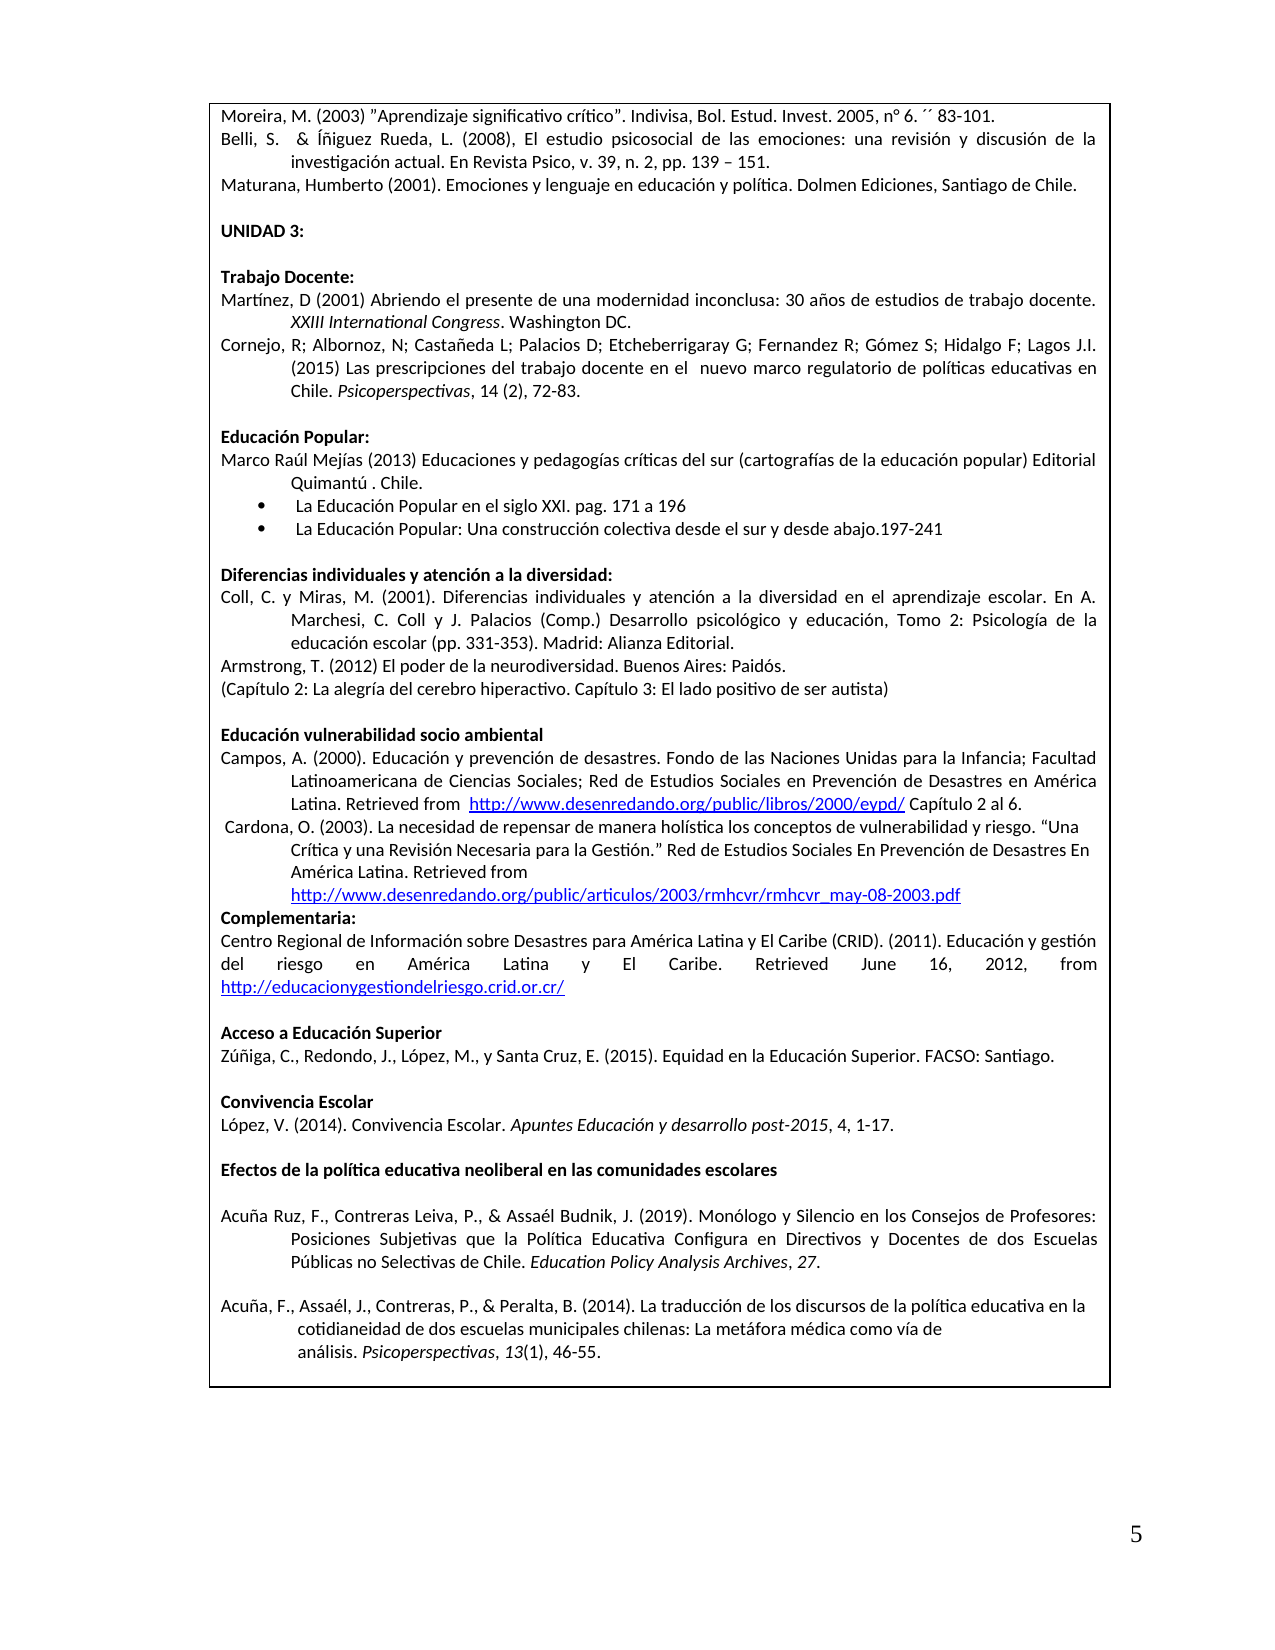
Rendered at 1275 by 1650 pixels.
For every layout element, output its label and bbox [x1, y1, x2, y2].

table_header [210, 104, 1109, 1386]
